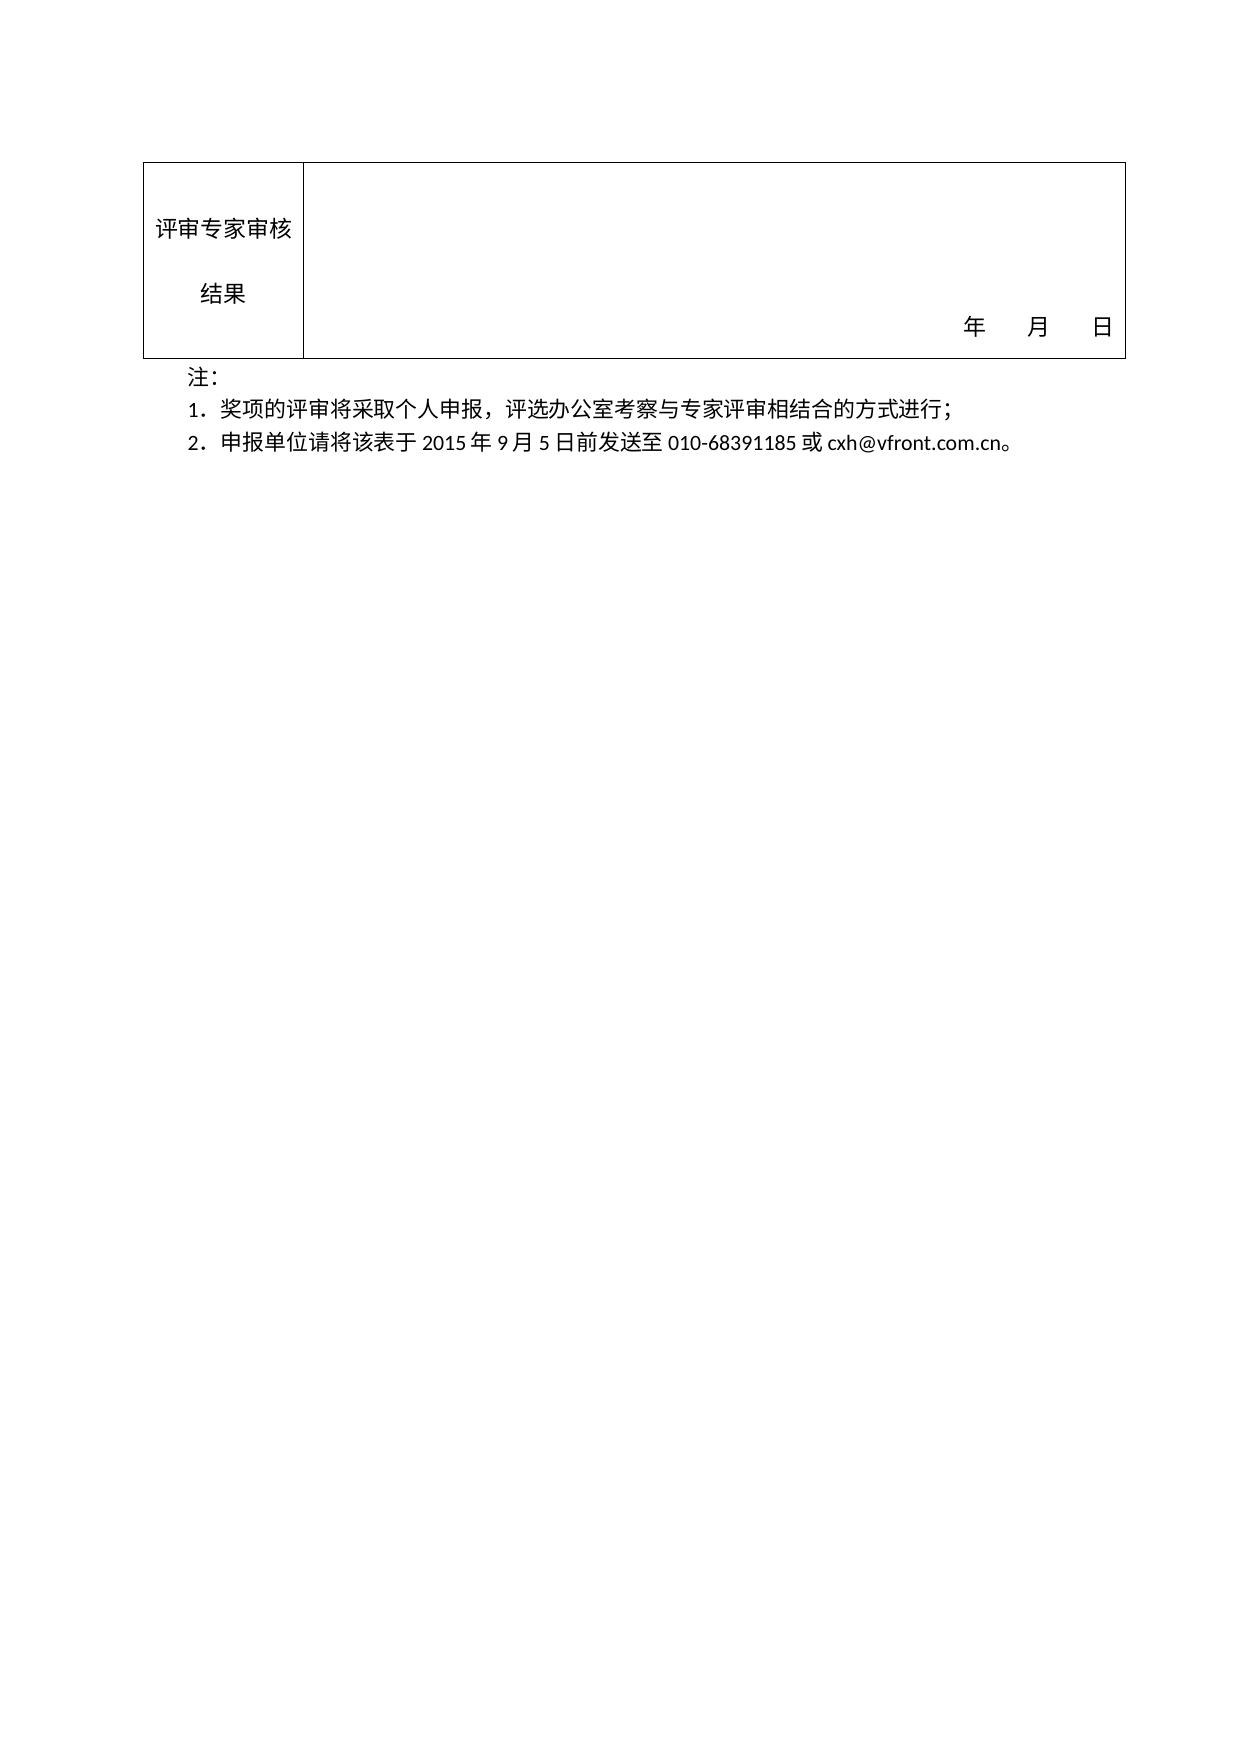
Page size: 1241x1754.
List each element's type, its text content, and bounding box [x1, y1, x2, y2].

table_cell 评审专家审核结果 [144, 163, 303, 358]
table_cell 年 月 日 [304, 163, 1125, 358]
text 1．奖项的评审将采取个人申报，评选办公室考察与专家评审相结合的方式进行； [187, 392, 1053, 424]
text 注： [187, 359, 1053, 392]
text 2．申报单位请将该表于2015年9月5日前发送至010-68391185或cxh@vfront.com.cn。 [187, 424, 1053, 457]
